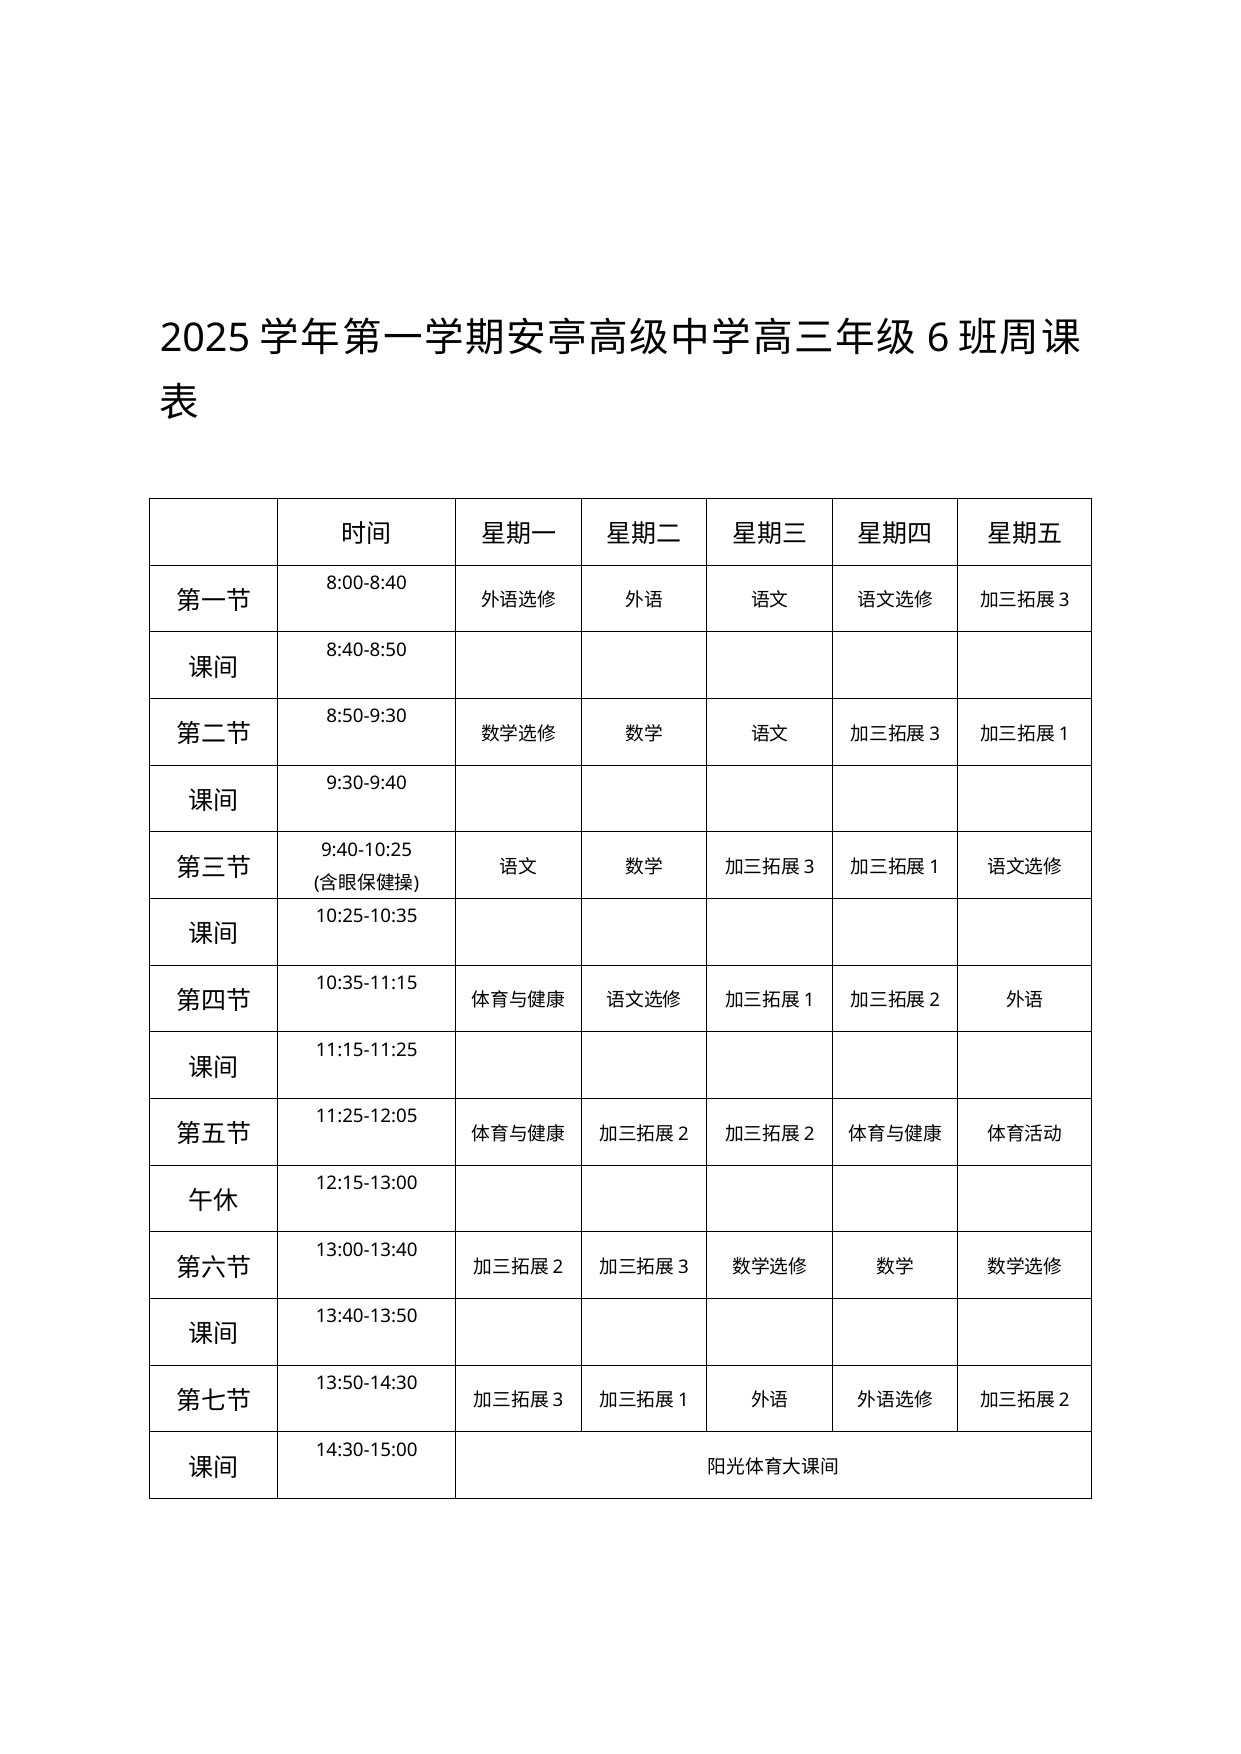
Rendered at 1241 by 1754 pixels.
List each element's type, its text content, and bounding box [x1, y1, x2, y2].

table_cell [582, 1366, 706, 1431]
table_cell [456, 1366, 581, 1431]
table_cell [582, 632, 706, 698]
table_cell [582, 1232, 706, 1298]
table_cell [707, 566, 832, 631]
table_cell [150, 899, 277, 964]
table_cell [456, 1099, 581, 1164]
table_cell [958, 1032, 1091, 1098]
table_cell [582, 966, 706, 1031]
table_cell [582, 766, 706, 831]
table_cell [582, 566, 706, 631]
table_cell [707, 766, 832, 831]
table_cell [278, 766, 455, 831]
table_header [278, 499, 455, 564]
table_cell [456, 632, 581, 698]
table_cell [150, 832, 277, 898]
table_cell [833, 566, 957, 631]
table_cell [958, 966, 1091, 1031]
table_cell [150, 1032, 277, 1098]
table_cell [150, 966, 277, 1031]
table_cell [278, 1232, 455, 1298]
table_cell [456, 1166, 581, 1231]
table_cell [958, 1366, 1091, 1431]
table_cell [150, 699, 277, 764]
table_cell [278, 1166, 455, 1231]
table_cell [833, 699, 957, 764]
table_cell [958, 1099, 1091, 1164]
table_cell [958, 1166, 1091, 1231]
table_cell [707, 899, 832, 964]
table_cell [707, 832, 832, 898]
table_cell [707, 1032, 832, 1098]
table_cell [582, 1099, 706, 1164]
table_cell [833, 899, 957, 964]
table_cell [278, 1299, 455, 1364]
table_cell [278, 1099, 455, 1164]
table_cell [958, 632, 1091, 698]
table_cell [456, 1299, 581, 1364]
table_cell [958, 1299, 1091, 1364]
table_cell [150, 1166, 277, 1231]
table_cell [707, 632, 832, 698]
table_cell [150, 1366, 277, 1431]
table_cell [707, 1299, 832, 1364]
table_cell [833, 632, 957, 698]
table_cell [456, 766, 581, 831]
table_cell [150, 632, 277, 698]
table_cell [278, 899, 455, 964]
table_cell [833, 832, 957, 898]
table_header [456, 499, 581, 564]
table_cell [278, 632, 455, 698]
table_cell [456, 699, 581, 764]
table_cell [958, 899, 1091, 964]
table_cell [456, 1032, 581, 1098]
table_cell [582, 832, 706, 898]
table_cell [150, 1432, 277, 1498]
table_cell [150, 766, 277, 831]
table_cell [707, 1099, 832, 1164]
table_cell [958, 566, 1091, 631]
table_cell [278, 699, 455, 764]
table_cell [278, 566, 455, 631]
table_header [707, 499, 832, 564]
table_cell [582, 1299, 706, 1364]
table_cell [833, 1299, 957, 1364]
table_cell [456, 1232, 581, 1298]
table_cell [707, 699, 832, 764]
text 2025学年第一学期安亭高级中学高三年级6班周课表 [159, 301, 1081, 432]
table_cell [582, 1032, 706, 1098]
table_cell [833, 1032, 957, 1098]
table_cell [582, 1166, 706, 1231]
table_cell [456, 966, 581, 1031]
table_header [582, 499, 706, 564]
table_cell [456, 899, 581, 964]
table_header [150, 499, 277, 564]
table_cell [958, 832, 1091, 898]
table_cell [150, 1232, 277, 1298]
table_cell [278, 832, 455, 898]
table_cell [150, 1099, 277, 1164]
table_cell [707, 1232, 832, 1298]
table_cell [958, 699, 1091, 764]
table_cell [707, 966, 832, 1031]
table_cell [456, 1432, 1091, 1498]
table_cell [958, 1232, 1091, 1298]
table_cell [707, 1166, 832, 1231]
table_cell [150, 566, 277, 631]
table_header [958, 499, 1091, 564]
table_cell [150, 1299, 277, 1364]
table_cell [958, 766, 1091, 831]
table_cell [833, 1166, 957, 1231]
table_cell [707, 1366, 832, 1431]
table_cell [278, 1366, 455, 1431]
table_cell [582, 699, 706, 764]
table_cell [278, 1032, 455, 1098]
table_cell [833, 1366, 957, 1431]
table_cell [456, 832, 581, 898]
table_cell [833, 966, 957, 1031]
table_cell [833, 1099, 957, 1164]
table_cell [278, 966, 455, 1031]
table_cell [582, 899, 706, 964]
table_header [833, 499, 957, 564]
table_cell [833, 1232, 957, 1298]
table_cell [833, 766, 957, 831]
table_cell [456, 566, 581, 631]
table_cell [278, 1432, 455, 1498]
